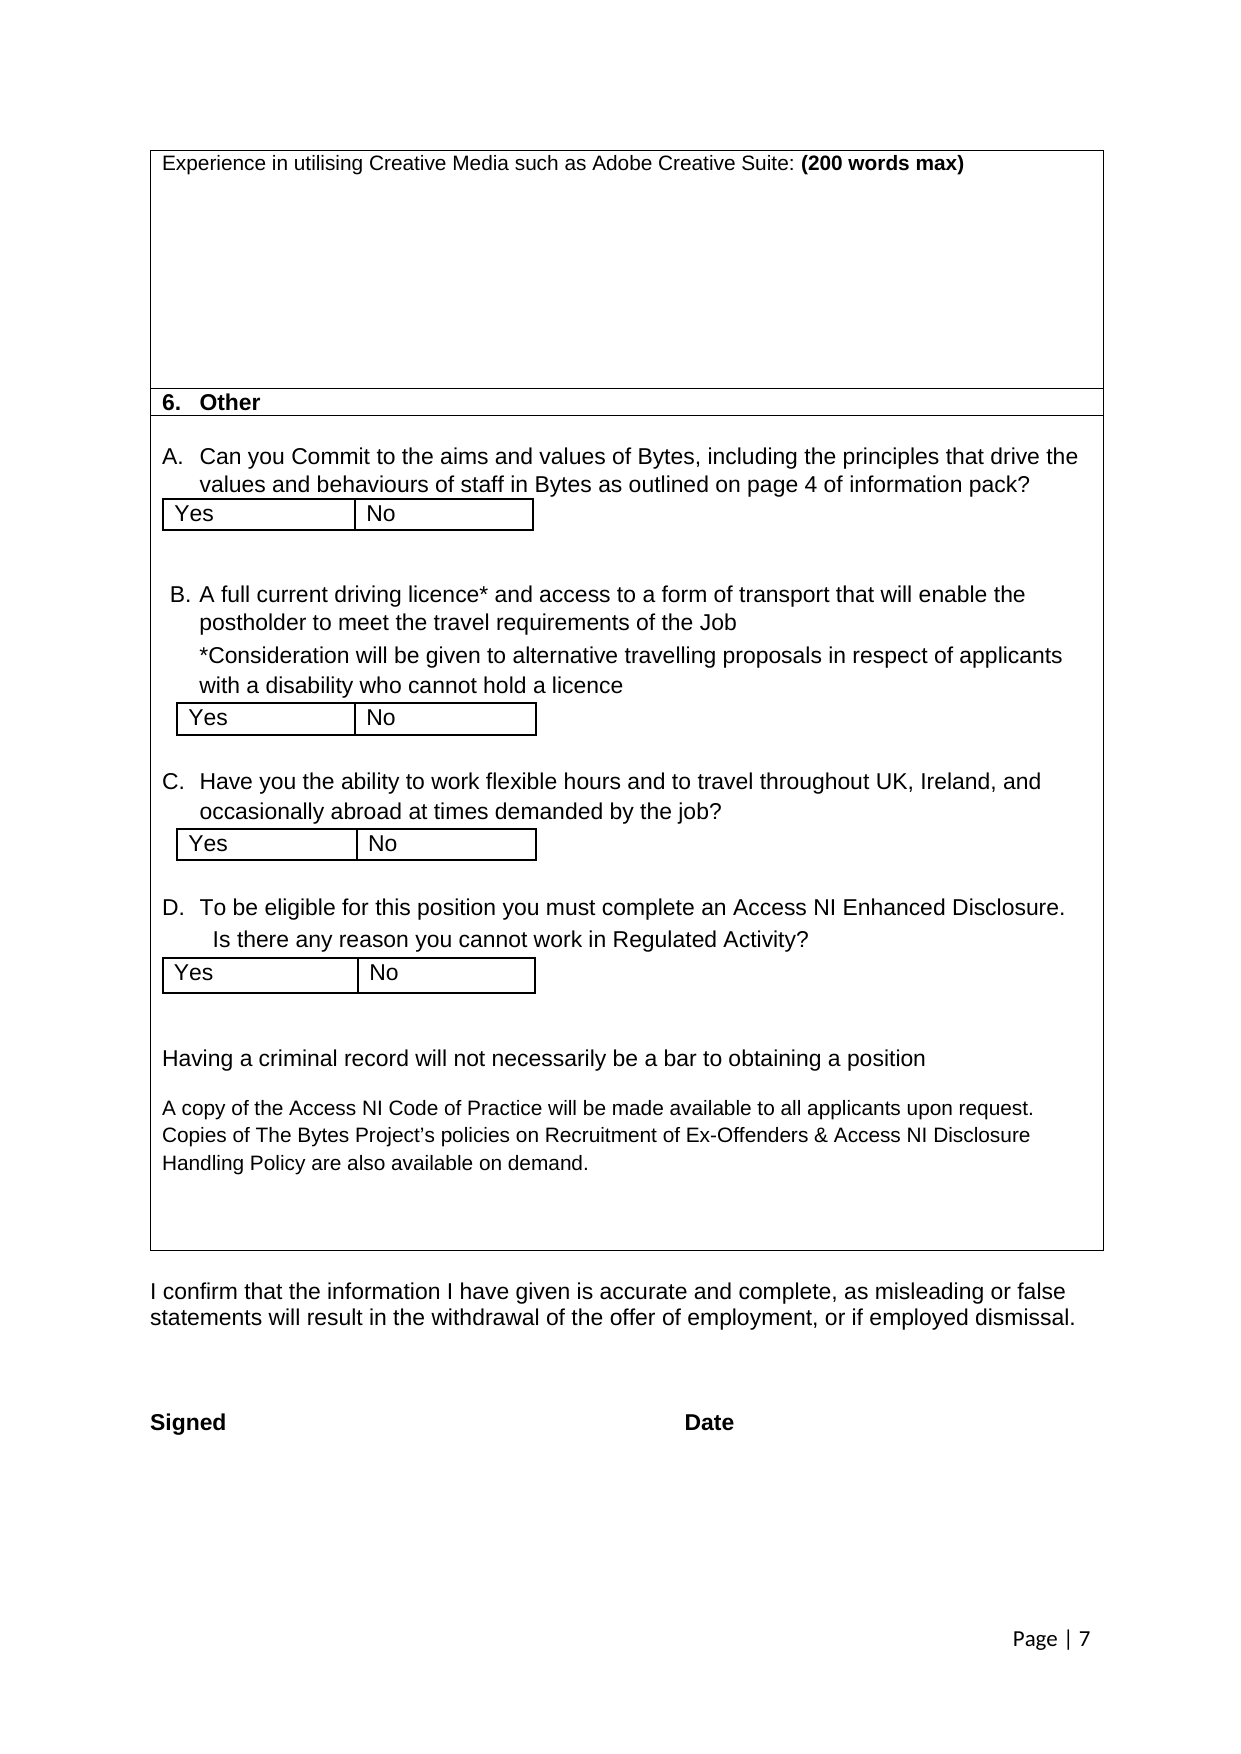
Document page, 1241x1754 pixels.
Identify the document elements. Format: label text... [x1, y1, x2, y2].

text Signed Date [150, 1409, 1090, 1436]
table_cell Other [151, 389, 1103, 415]
table_cell Can you Commit to the aims and values of Bytes, including the principles that drive the values and behaviours of staff in Bytes as outlined on page 4 of information pack? A full current driving licence* and access to a form of transport that will enable the postholder to meet the travel requirements of the Job *Consideration will be given to alternative travelling proposals in respect of applicants with a disability who cannot hold a licence Have you the ability to work flexible hours and to travel throughout UK, Ireland, and occasionally abroad at times demanded by the job? To be eligible for this position you must complete an Access NI Enhanced Disclosure. Is there any reason you cannot work in Regulated Activity? Having a criminal record will not necessarily be a bar to obtaining a position A copy of the Access NI Code of Practice will be made available to all applicants upon request. Copies of The Bytes Project’s policies on Recruitment of Ex-Offenders & Access NI Disclosure Handling Policy are also available on demand. [151, 416, 1103, 1250]
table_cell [151, 151, 1103, 387]
text I confirm that the information I have given is accurate and complete, as misleading or false statements will result in the withdrawal of the offer of employment, or if employed dismissal. [150, 1278, 1090, 1330]
